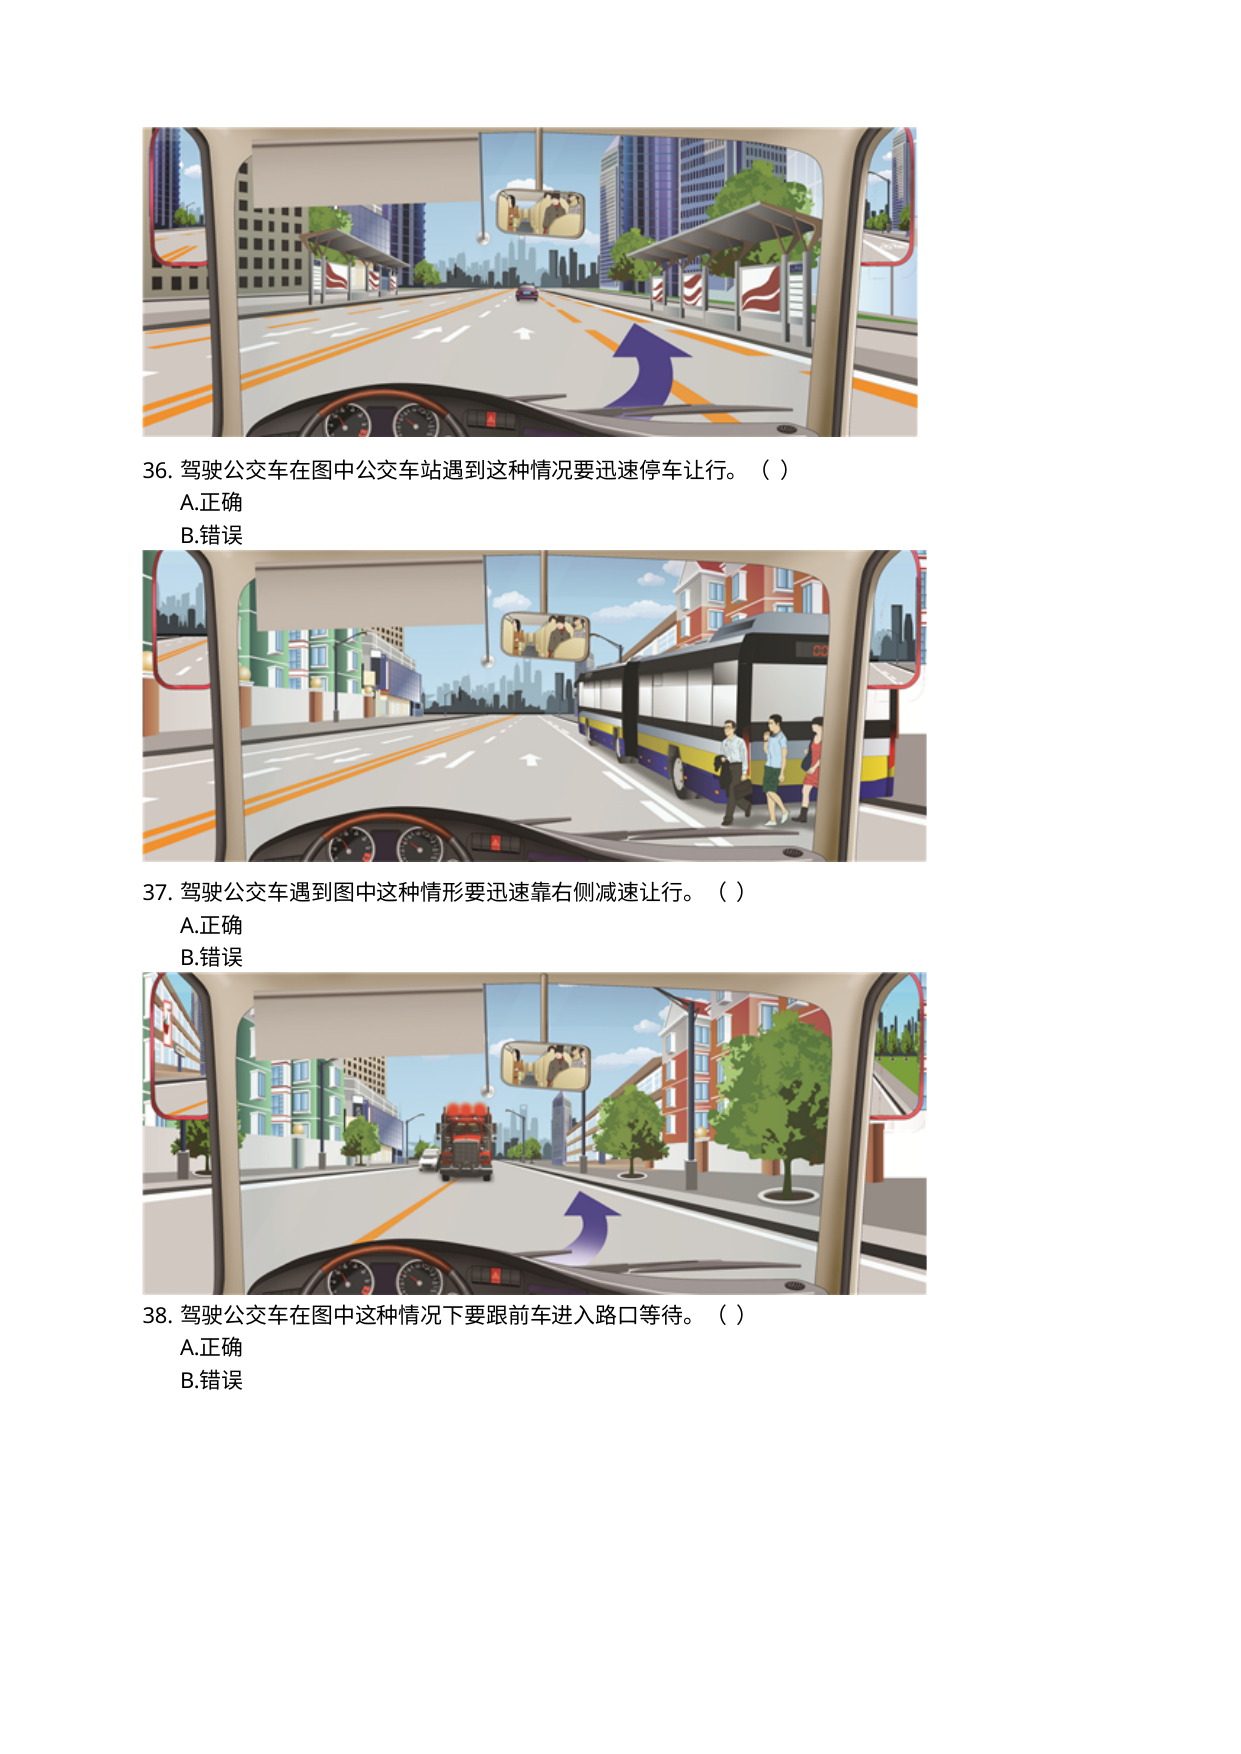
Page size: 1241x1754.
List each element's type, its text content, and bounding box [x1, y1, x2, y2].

list A.正确 [180, 907, 1137, 940]
list A.正确 [180, 485, 1137, 517]
list 驾驶公交车在图中公交车站遇到这种情况要迅速停车让行。（ ） [142, 452, 1137, 485]
list B.错误 [180, 1362, 1137, 1395]
list 驾驶公交车在图中这种情况下要跟前车进入路口等待。（ ） [142, 1297, 1137, 1330]
list 驾驶公交车遇到图中这种情形要迅速靠右侧减速让行。（ ） [142, 875, 1137, 907]
list B.错误 [180, 940, 1137, 972]
picture [142, 550, 927, 862]
picture [142, 127, 918, 437]
list B.错误 [180, 517, 1137, 550]
list A.正确 [180, 1330, 1137, 1362]
picture [142, 972, 927, 1295]
